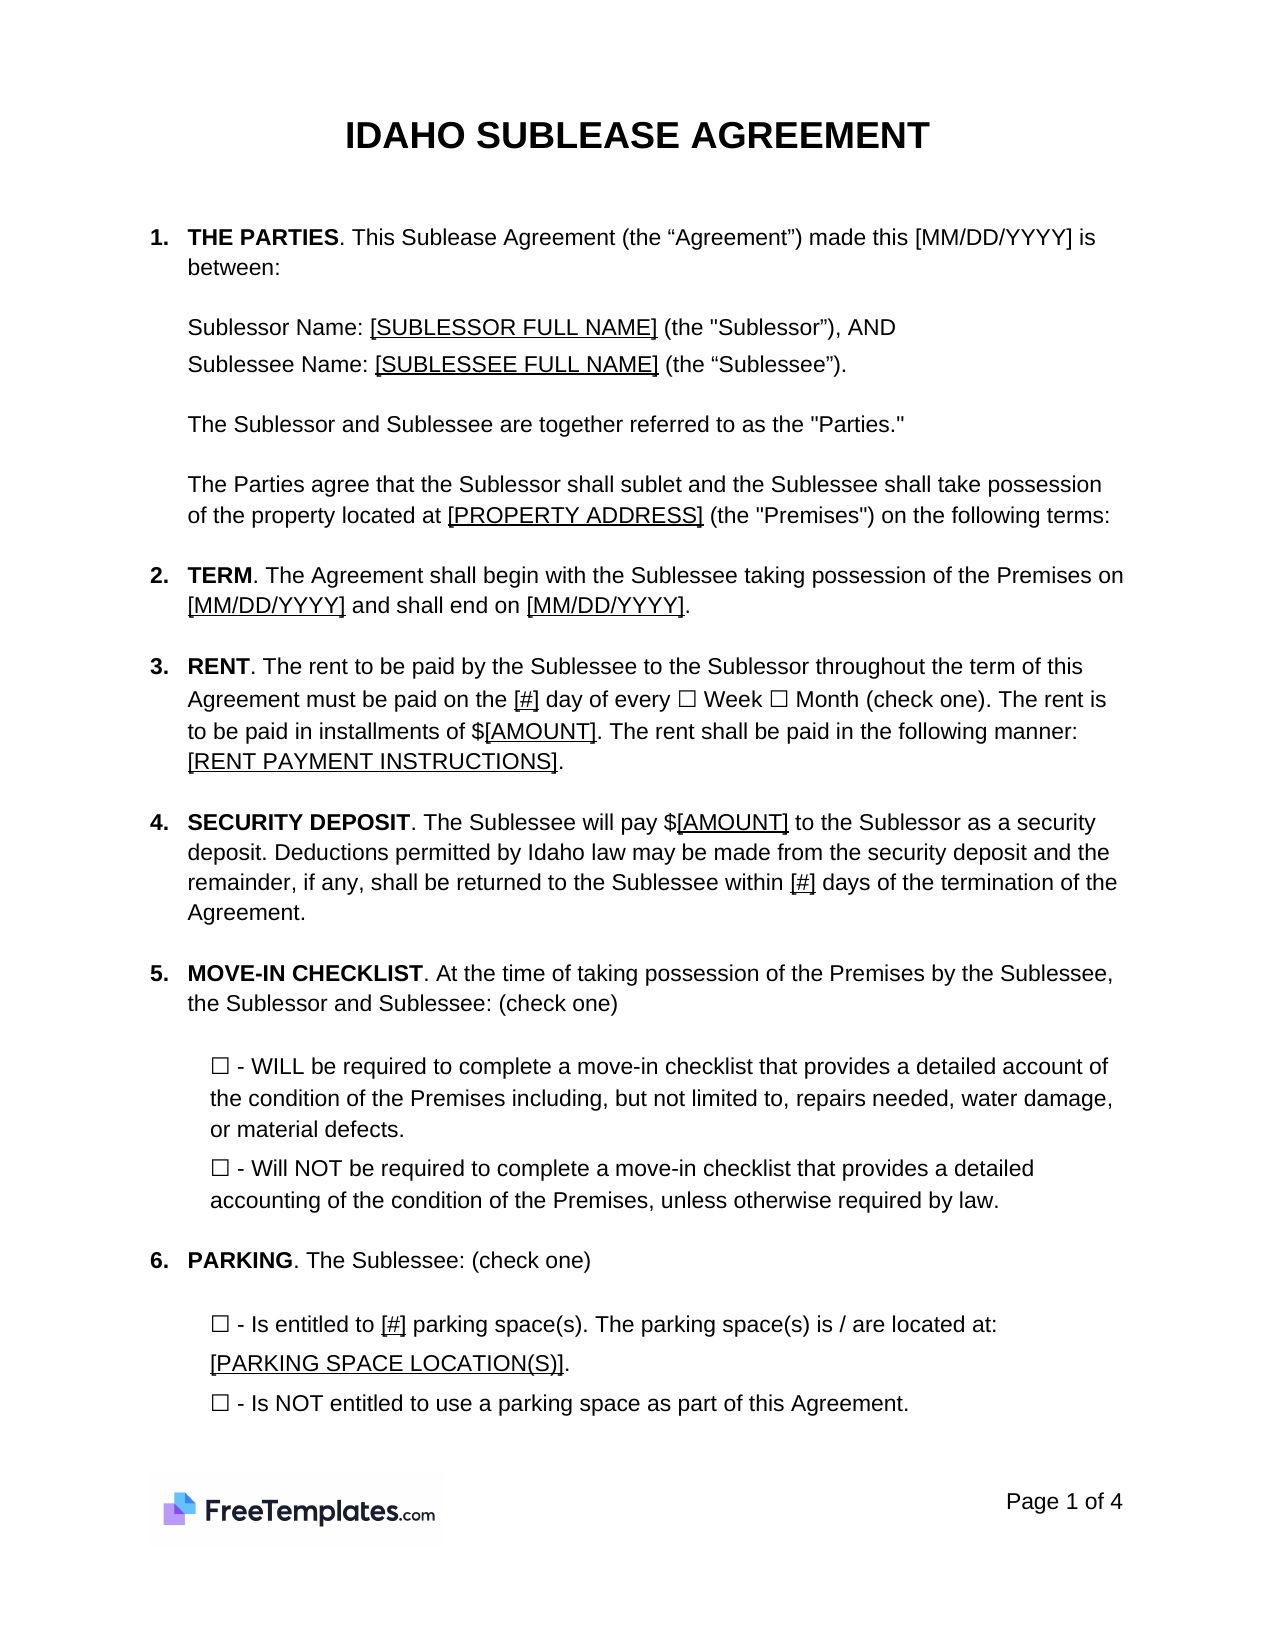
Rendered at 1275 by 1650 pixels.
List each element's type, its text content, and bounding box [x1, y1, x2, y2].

picture [150, 1472, 446, 1547]
list PARKING. The Sublessee: (check one) [150, 1247, 1125, 1274]
title IDAHO SUBLEASE AGREEMENT [150, 113, 1125, 157]
text [PARKING SPACE LOCATION(S)]. [210, 1350, 1125, 1376]
list MOVE-IN CHECKLIST. At the time of taking possession of the Premises by the Sublessee, the Sublessor and Sublessee: (check one) [150, 959, 1125, 1016]
text The Parties agree that the Sublessor shall sublet and the Sublessee shall take possession of the property located at [PROPERTY ADDRESS] (the "Premises") on the following terms: [187, 471, 1125, 528]
list SECURITY DEPOSIT. The Sublessee will pay $[AMOUNT] to the Sublessor as a security deposit. Deductions permitted by Idaho law may be made from the security deposit and the remainder, if any, shall be returned to the Sublessee within [#] days of the termination of the Agreement. [150, 808, 1125, 926]
list - WILL be required to complete a move-in checklist that provides a detailed account of the condition of the Premises including, but not limited to, repairs needed, water damage, or material defects. [210, 1050, 1125, 1142]
list THE PARTIES. This Sublease Agreement (the “Agreement”) made this [MM/DD/YYYY] is between: [150, 223, 1125, 280]
text Sublessee Name: [SUBLESSEE FULL NAME] (the “Sublessee”). [187, 351, 1125, 377]
list RENT. The rent to be paid by the Sublessee to the Sublessor throughout the term of this Agreement must be paid on the [#] day of every Week Month (check one). The rent is to be paid in installments of $[AMOUNT]. The rent shall be paid in the following manner: [RENT PAYMENT INSTRUCTIONS]. [150, 653, 1125, 774]
text - Is entitled to [#] parking space(s). The parking space(s) is / are located at: [210, 1308, 1125, 1339]
text Sublessor Name: [SUBLESSOR FULL NAME] (the "Sublessor”), AND [187, 314, 1125, 340]
text The Sublessor and Sublessee are together referred to as the "Parties." [187, 411, 1125, 437]
list - Will NOT be required to complete a move-in checklist that provides a detailed accounting of the condition of the Premises, unless otherwise required by law. [210, 1152, 1125, 1213]
list TERM. The Agreement shall begin with the Sublessee taking possession of the Premises on [MM/DD/YYYY] and shall end on [MM/DD/YYYY]. [150, 562, 1125, 618]
text - Is NOT entitled to use a parking space as part of this Agreement. [210, 1387, 1125, 1418]
